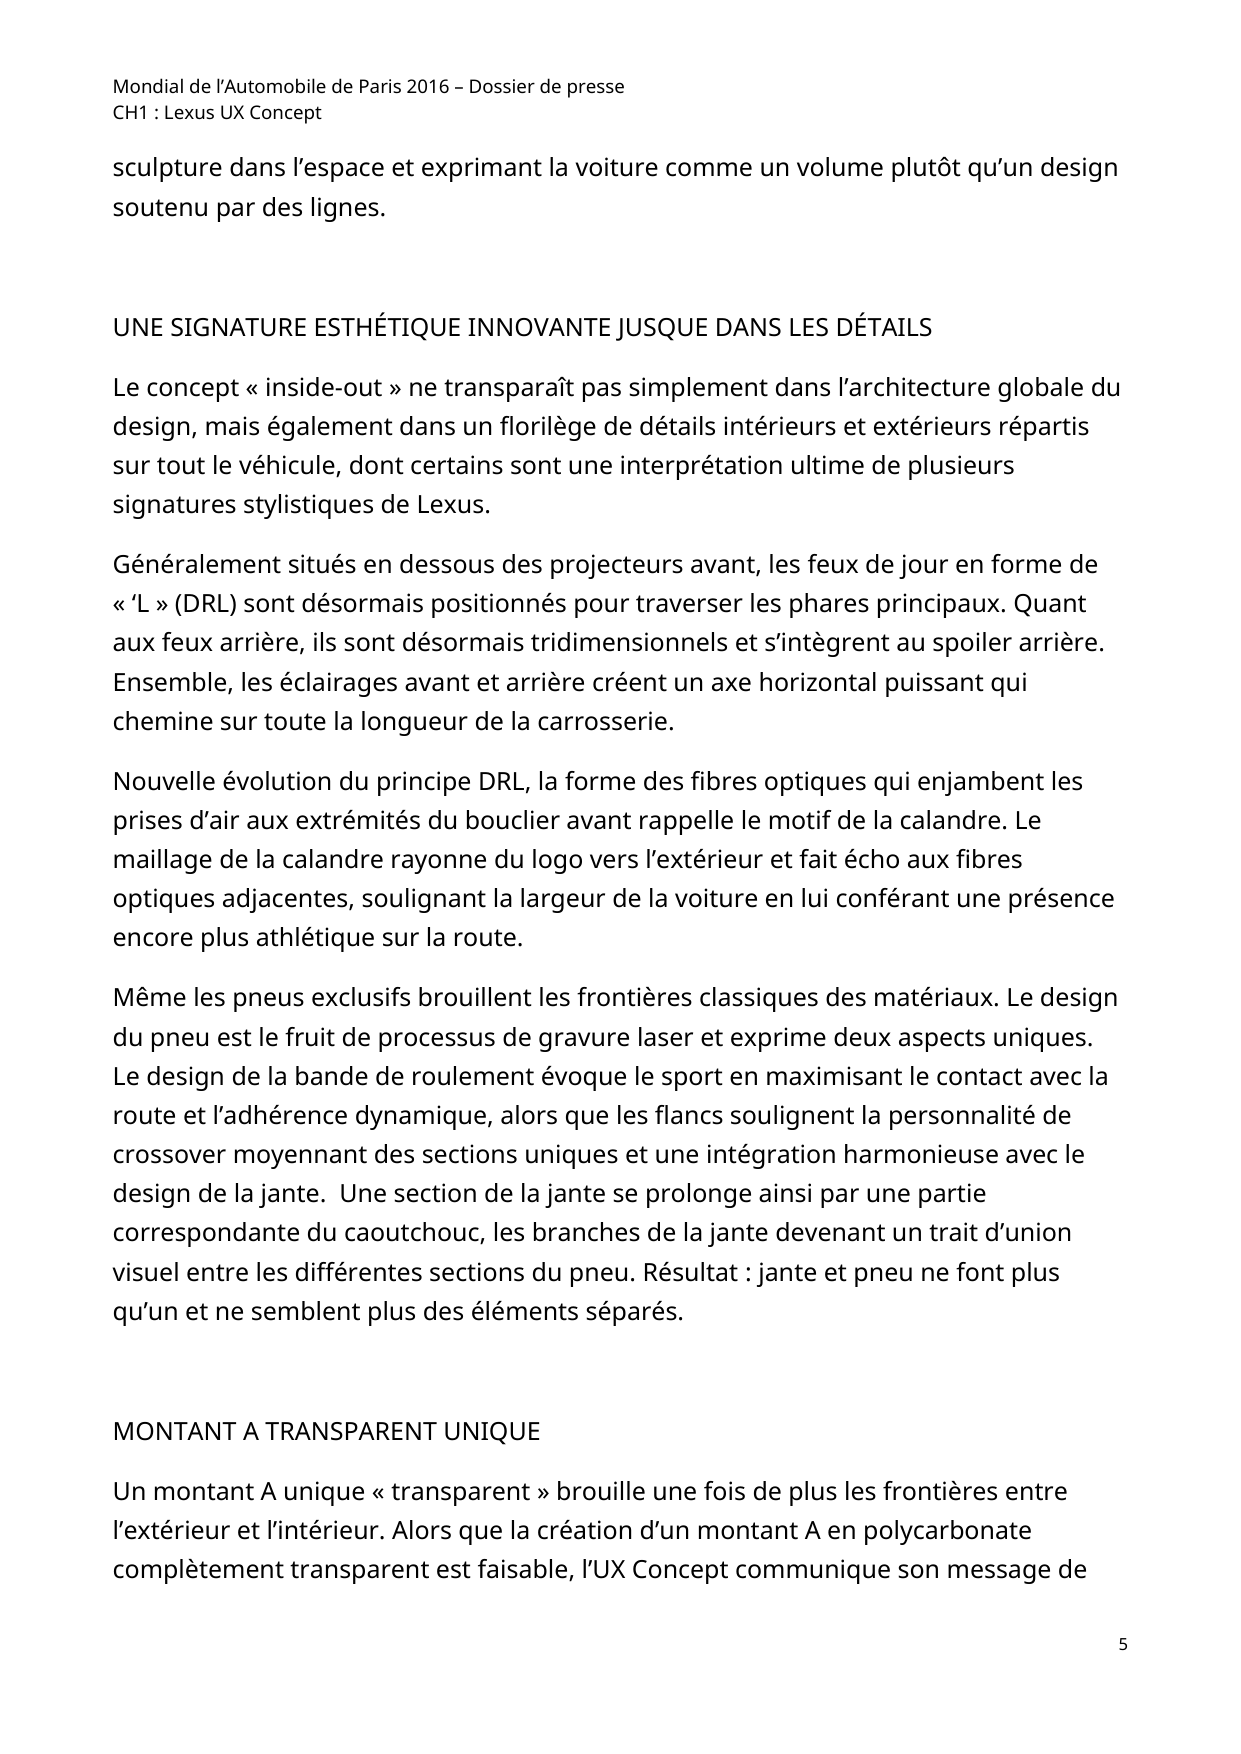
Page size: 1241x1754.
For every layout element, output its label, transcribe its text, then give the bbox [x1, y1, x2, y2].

text UNE SIGNATURE ESTHÉTIQUE INNOVANTE JUSQUE DANS LES DÉTAILS [112, 309, 1128, 343]
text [112, 150, 1128, 223]
text Généralement situés en dessous des projecteurs avant, les feux de jour en forme de « ‘L » (DRL) sont désormais positionnés pour traverser les phares principaux. Quant aux feux arrière, ils sont désormais tridimensionnels et s’intègrent au spoiler arrière. Ensemble, les éclairages avant et arrière créent un axe horizontal puissant qui chemine sur toute la longueur de la carrosserie. [112, 547, 1128, 737]
text Le concept « inside-out » ne transparaît pas simplement dans l’architecture globale du design, mais également dans un florilège de détails intérieurs et extérieurs répartis sur tout le véhicule, dont certains sont une interprétation ultime de plusieurs signatures stylistiques de Lexus. [112, 369, 1128, 521]
text Nouvelle évolution du principe DRL, la forme des fibres optiques qui enjambent les prises d’air aux extrémités du bouclier avant rappelle le motif de la calandre. Le maillage de la calandre rayonne du logo vers l’extérieur et fait écho aux fibres optiques adjacentes, soulignant la largeur de la voiture en lui conférant une présence encore plus athlétique sur la route. [112, 763, 1128, 954]
text MONTANT A TRANSPARENT UNIQUE [112, 1413, 1128, 1447]
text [112, 1473, 1128, 1586]
text Même les pneus exclusifs brouillent les frontières classiques des matériaux. Le design du pneu est le fruit de processus de gravure laser et exprime deux aspects uniques. Le design de la bande de roulement évoque le sport en maximisant le contact avec la route et l’adhérence dynamique, alors que les flancs soulignent la personnalité de crossover moyennant des sections uniques et une intégration harmonieuse avec le design de la jante. Une section de la jante se prolonge ainsi par une partie correspondante du caoutchouc, les branches de la jante devenant un trait d’union visuel entre les différentes sections du pneu. Résultat : jante et pneu ne font plus qu’un et ne semblent plus des éléments séparés. [112, 980, 1128, 1327]
